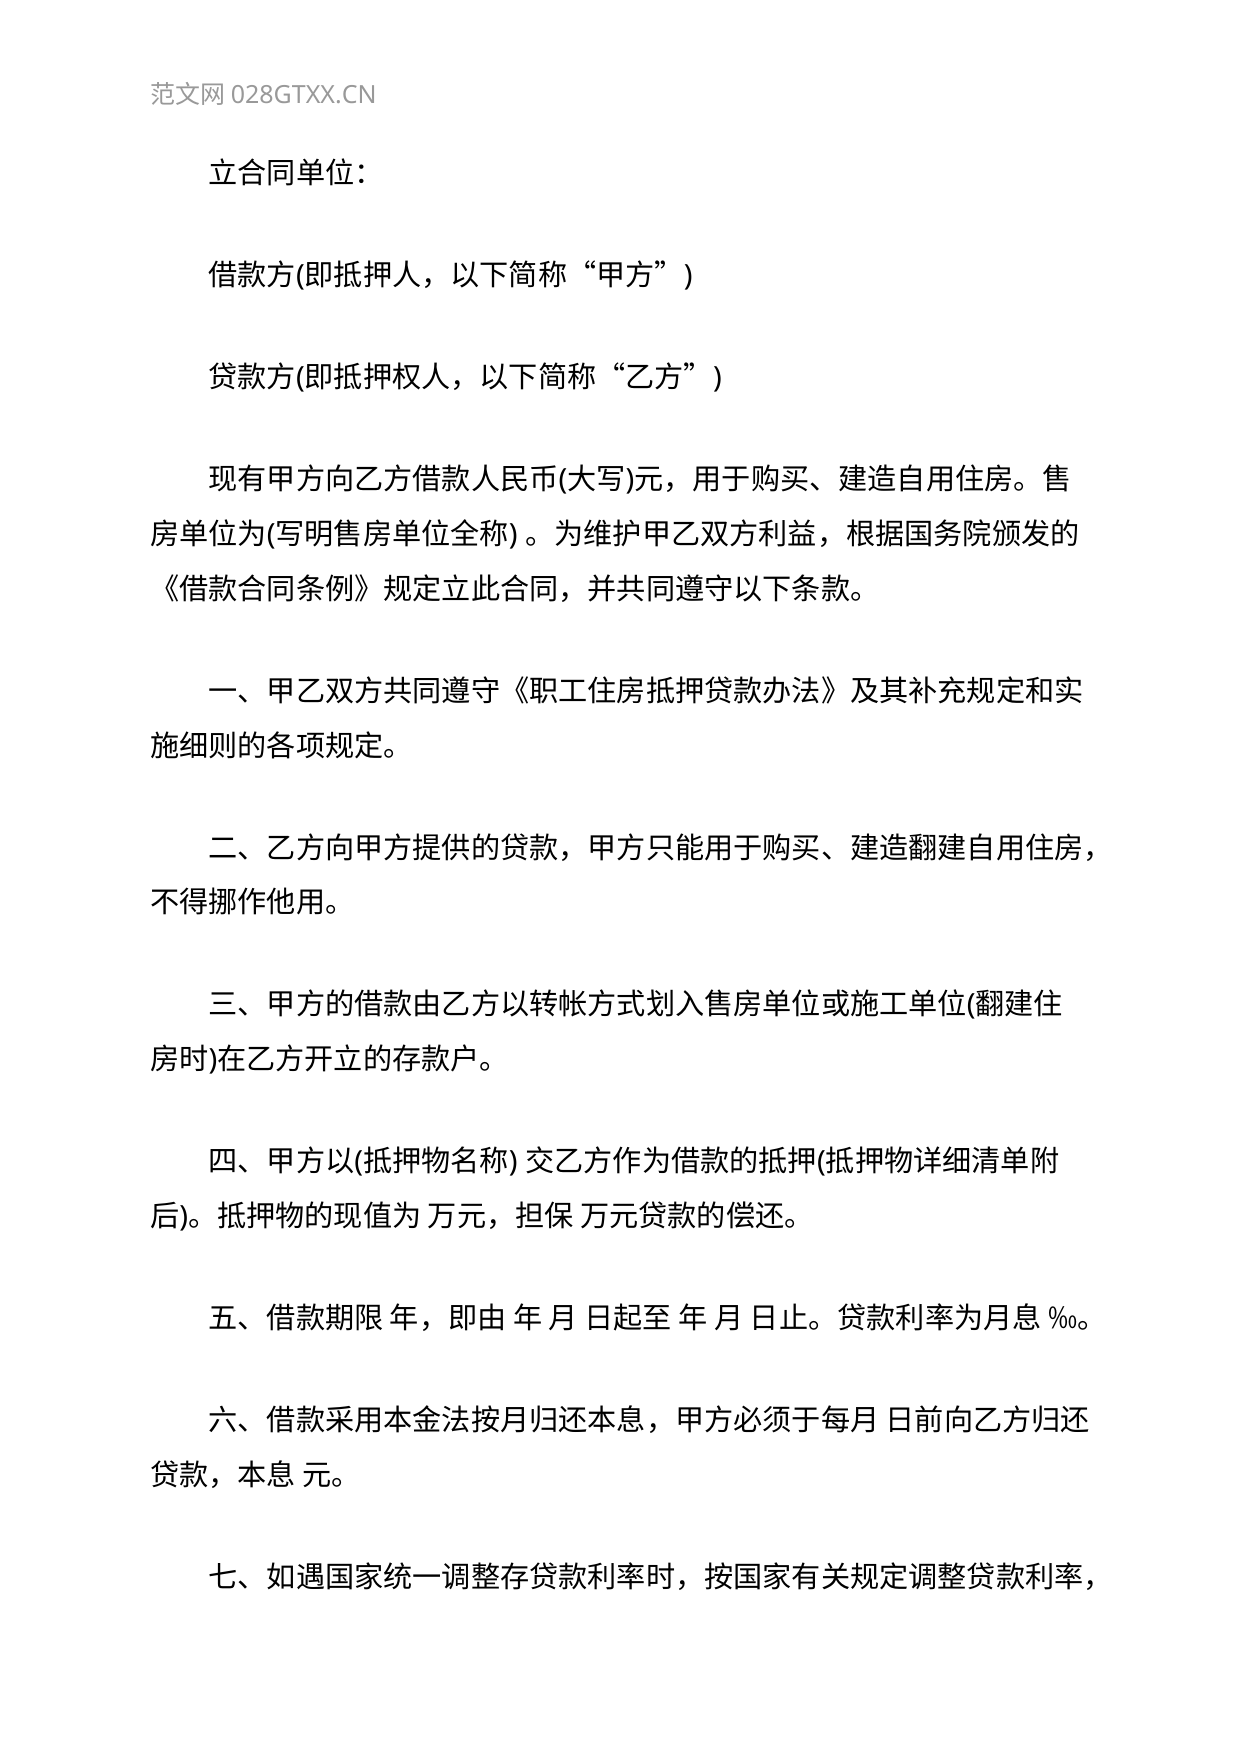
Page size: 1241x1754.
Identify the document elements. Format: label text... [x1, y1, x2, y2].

text 现有甲方向乙方借款人民币(大写)元，用于购买、建造自用住房。售房单位为(写明售房单位全称) 。为维护甲乙双方利益，根据国务院颁发的《借款合同条例》规定立此合同，并共同遵守以下条款。 [150, 456, 1090, 608]
text 三、甲方的借款由乙方以转帐方式划入售房单位或施工单位(翻建住房时)在乙方开立的存款户。 [150, 981, 1090, 1078]
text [150, 1553, 1090, 1596]
text 贷款方(即抵押权人，以下简称“乙方”) [150, 354, 1090, 396]
text 立合同单位： [150, 150, 1090, 192]
text 四、甲方以(抵押物名称) 交乙方作为借款的抵押(抵押物详细清单附后)。抵押物的现值为 万元，担保 万元贷款的偿还。 [150, 1138, 1090, 1235]
text 借款方(即抵押人，以下简称“甲方”) [150, 252, 1090, 294]
text 一、甲乙双方共同遵守《职工住房抵押贷款办法》及其补充规定和实施细则的各项规定。 [150, 667, 1090, 765]
text 五、借款期限 年，即由 年 月 日起至 年 月 日止。贷款利率为月息 ‰。 [150, 1295, 1090, 1337]
text 二、乙方向甲方提供的贷款，甲方只能用于购买、建造翻建自用住房，不得挪作他用。 [150, 824, 1090, 921]
text 六、借款采用本金法按月归还本息，甲方必须于每月 日前向乙方归还贷款，本息 元。 [150, 1397, 1090, 1494]
